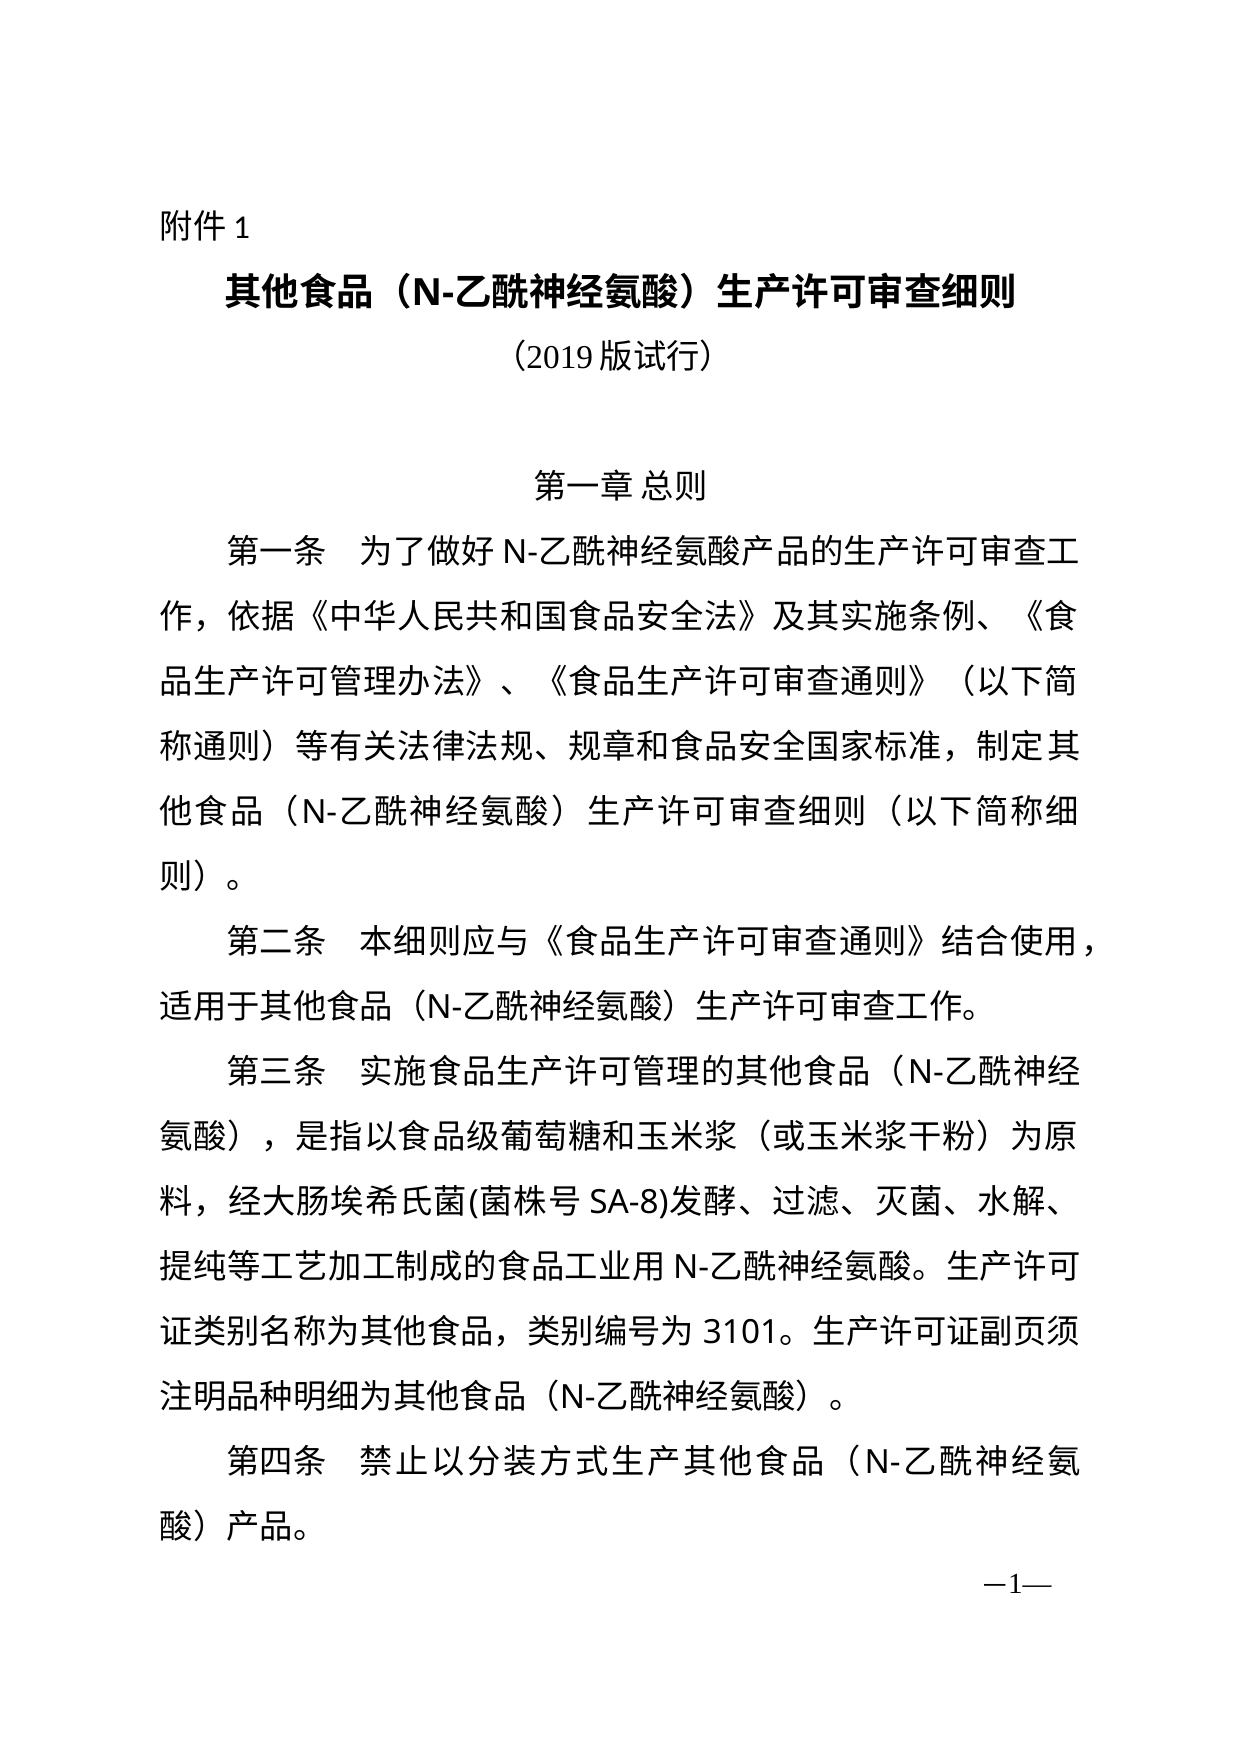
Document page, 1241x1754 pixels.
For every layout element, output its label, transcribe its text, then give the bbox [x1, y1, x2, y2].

list 为了做好N-乙酰神经氨酸产品的生产许可审查工作，依据《中华人民共和国食品安全法》及其实施条例、《食品生产许可管理办法》、《食品生产许可审查通则》（以下简称通则）等有关法律法规、规章和食品安全国家标准，制定其他食品（N-乙酰神经氨酸）生产许可审查细则（以下简称细则）。 [159, 516, 1081, 906]
list 本细则应与《食品生产许可审查通则》结合使用，适用于其他食品（N-乙酰神经氨酸）生产许可审查工作。 [159, 906, 1081, 1036]
list 实施食品生产许可管理的其他食品（N-乙酰神经氨酸），是指以食品级葡萄糖和玉米浆（或玉米浆干粉）为原料，经大肠埃希氏菌(菌株号SA-8)发酵、过滤、灭菌、水解、提纯等工艺加工制成的食品工业用N-乙酰神经氨酸。生产许可证类别名称为其他食品，类别编号为3101。生产许可证副页须注明品种明细为其他食品（N-乙酰神经氨酸）。 [159, 1036, 1081, 1426]
text 附件1 [159, 191, 1081, 256]
text （2019版试行） [159, 321, 1081, 386]
text 其他食品（N-乙酰神经氨酸）生产许可审查细则 [159, 256, 1081, 321]
subtitle 第一章 总则 [159, 451, 1081, 516]
list 禁止以分装方式生产其他食品（N-乙酰神经氨酸）产品。 [159, 1426, 1081, 1556]
